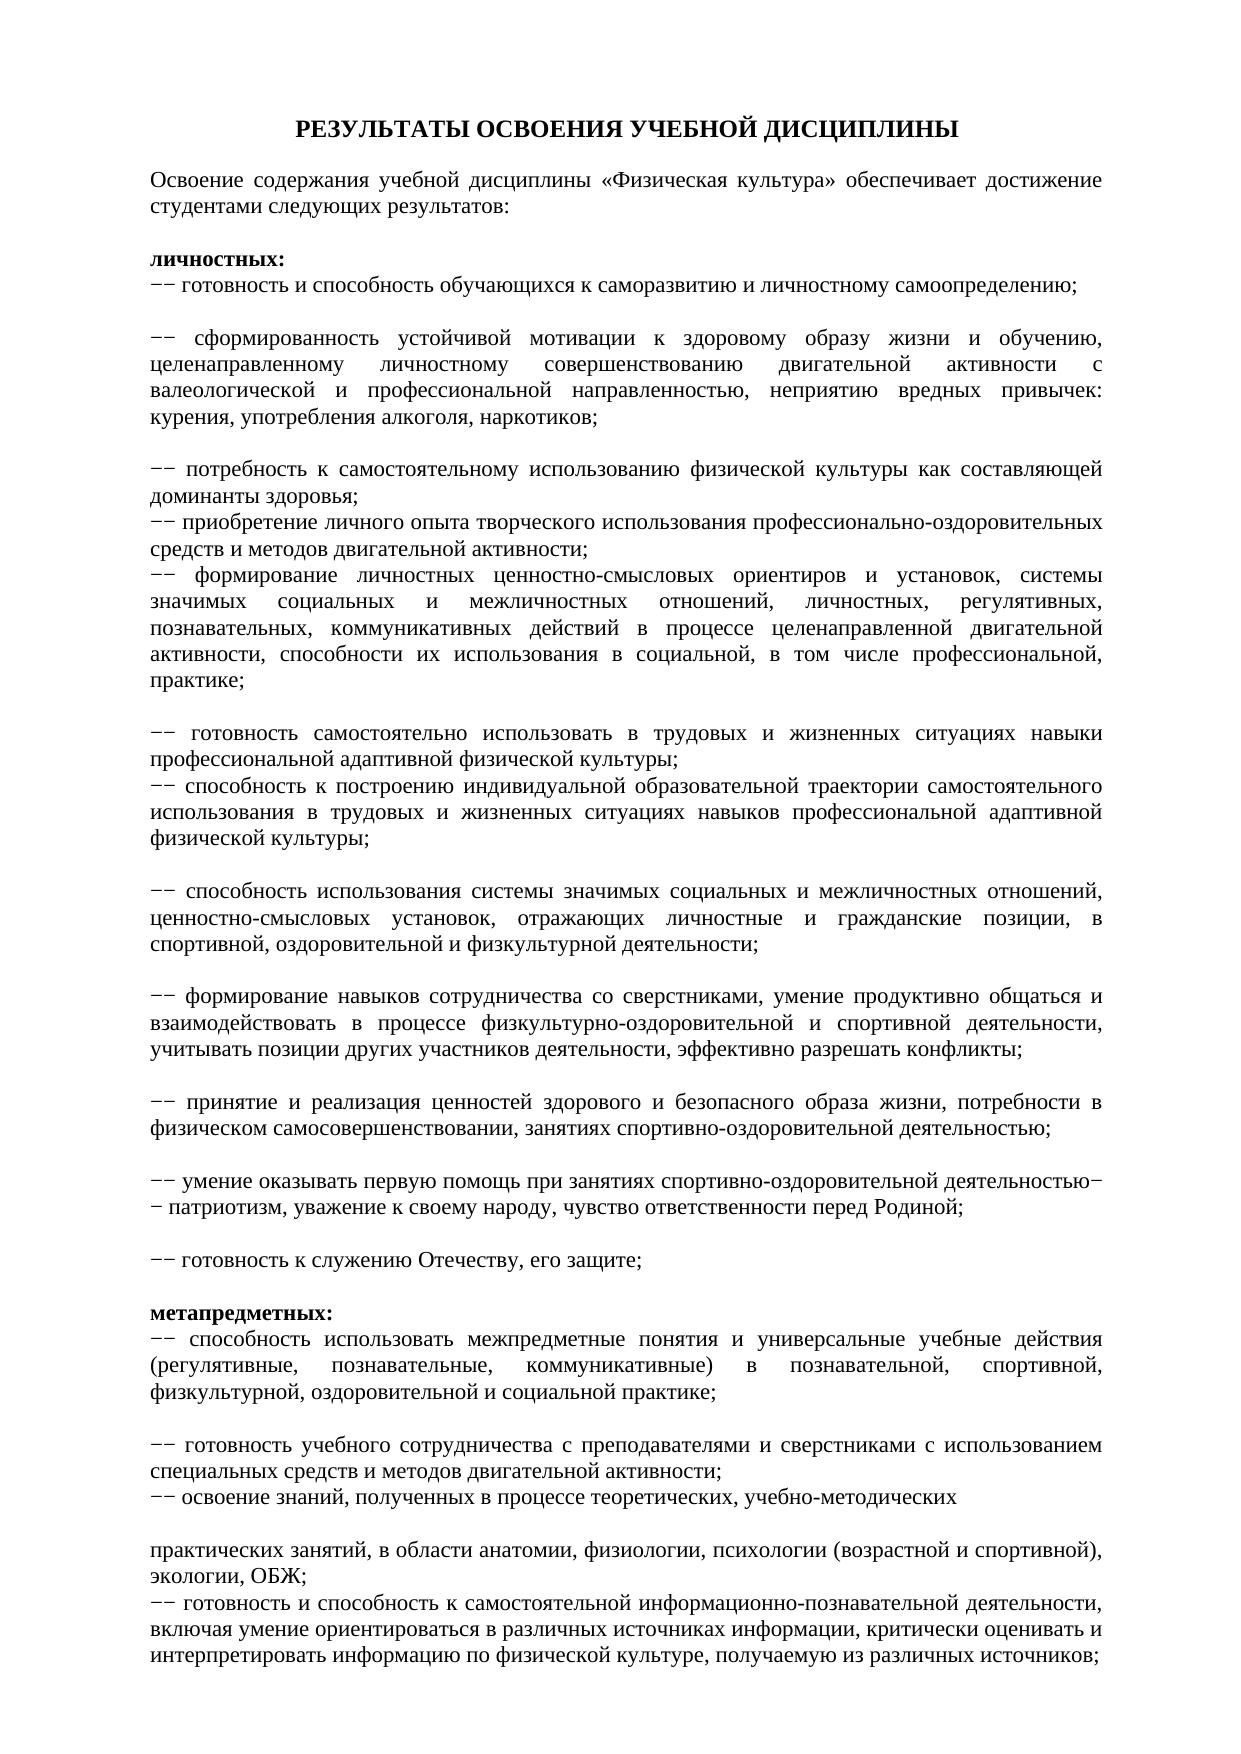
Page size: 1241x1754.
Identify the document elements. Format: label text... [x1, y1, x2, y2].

text −− готовность учебного сотрудничества с преподавателями и сверстниками с использованием специальных средств и методов двигательной активности; [150, 1431, 1104, 1483]
text −− способность к построению индивидуальной образовательной траектории самостоятельного использования в трудовых и жизненных ситуациях навыков профессиональной адаптивной физической культуры; [150, 772, 1104, 851]
text −− формирование личностных ценностно-смысловых ориентиров и установок, системы значимых социальных и межличностных отношений, личностных, регулятивных, познавательных, коммуникативных действий в процессе целенаправленной двигательной активности, способности их использования в социальной, в том числе профессиональной, практике; [150, 561, 1104, 693]
text −− приобретение личного опыта творческого использования профессионально-оздоровительных средств и методов двигательной активности; [150, 508, 1104, 561]
text −− формирование навыков сотрудничества со сверстниками, умение продуктивно общаться и взаимодействовать в процессе физкультурно-оздоровительной и спортивной деятельности, учитывать позиции других участников деятельности, эффективно разрешать конфликты; [150, 983, 1104, 1062]
text РЕЗУЛЬТАТЫ ОСВОЕНИЯ УЧЕБНОЙ ДИСЦИПЛИНЫ [150, 114, 1104, 142]
text −− сформированность устойчивой мотивации к здоровому образу жизни и обучению, целенаправленному личностному совершенствованию двигательной активности с валеологической и профессиональной направленностью, неприятию вредных привычек: курения, употребления алкоголя, наркотиков; [150, 324, 1104, 429]
text −− способность использования системы значимых социальных и межличностных отношений, ценностно-смысловых установок, отражающих личностные и гражданские позиции, в спортивной, оздоровительной и физкультурной деятельности; [150, 877, 1104, 956]
text −− освоение знаний, полученных в процессе теоретических, учебно-методических [150, 1483, 1104, 1510]
text Освоение содержания учебной дисциплины «Физическая культура» обеспечивает достижение студентами следующих результатов: [150, 166, 1104, 218]
text −− принятие и реализация ценностей здорового и безопасного образа жизни, потребности в физическом самосовершенствовании, занятиях спортивно-оздоровительной деятельностью; [150, 1088, 1104, 1141]
text −− потребность к самостоятельному использованию физической культуры как составляющей доминанты здоровья; [150, 456, 1104, 508]
text метапредметных: [150, 1299, 1104, 1325]
text −− готовность к служению Отечеству, его защите; [150, 1246, 1104, 1272]
text практических занятий, в области анатомии, физиологии, психологии (возрастной и спортивной), экологии, ОБЖ; [150, 1536, 1104, 1589]
text −− умение оказывать первую помощь при занятиях спортивно-оздоровительной деятельностью−− патриотизм, уважение к своему народу, чувство ответственности перед Родиной; [150, 1167, 1104, 1220]
text личностных: [150, 245, 1104, 271]
text −− готовность и способность обучающихся к саморазвитию и личностному самоопределению; [150, 271, 1104, 297]
text −− готовность самостоятельно использовать в трудовых и жизненных ситуациях навыки профессиональной адаптивной физической культуры; [150, 719, 1104, 772]
text −− готовность и способность к самостоятельной информационно-познавательной деятельности, включая умение ориентироваться в различных источниках информации, критически оценивать и интерпретировать информацию по физической культуре, получаемую из различных источников; [150, 1589, 1104, 1668]
text −− способность использовать межпредметные понятия и универсальные учебные действия (регулятивные, познавательные, коммуникативные) в познавательной, спортивной, физкультурной, оздоровительной и социальной практике; [150, 1325, 1104, 1404]
